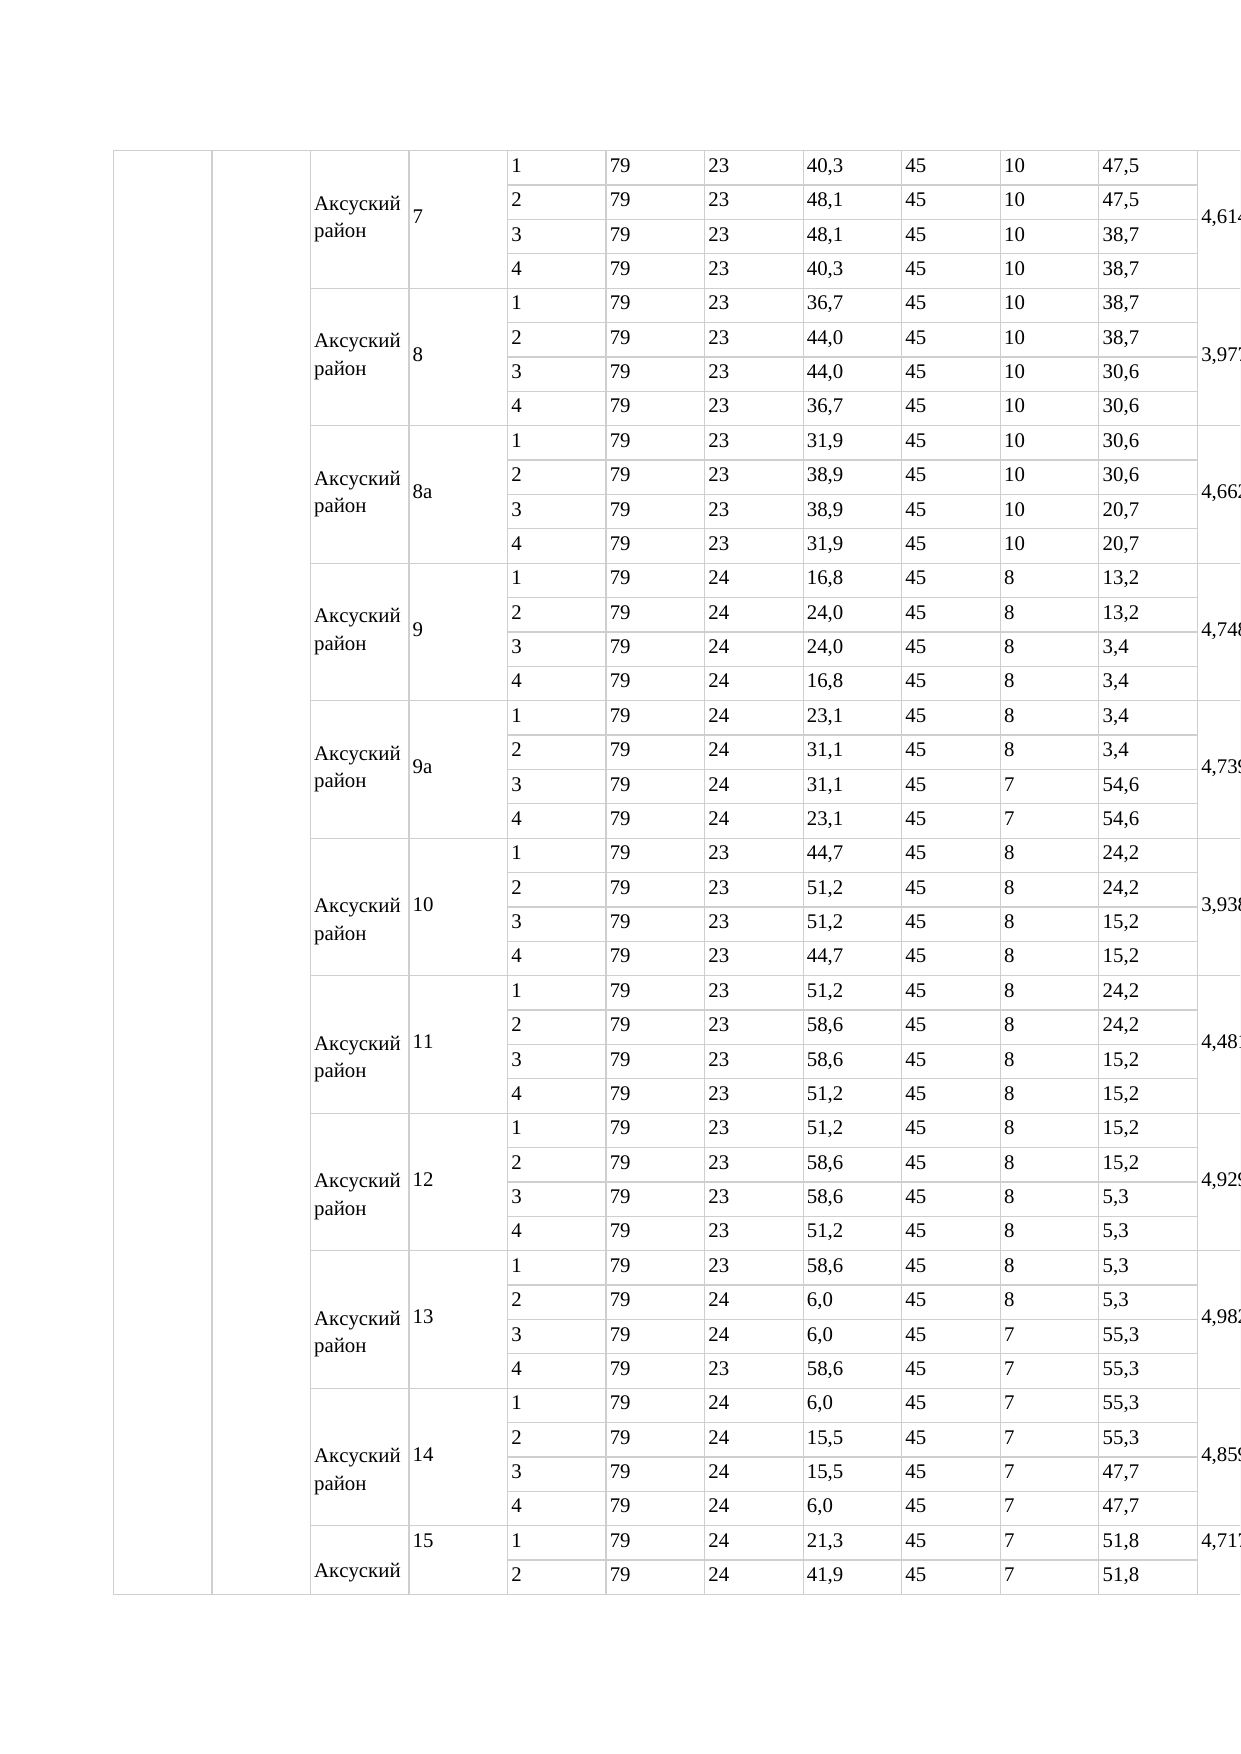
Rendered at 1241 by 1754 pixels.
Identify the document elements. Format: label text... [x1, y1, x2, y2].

table_cell 23 [705, 220, 803, 253]
table_cell 15,2 [1099, 1114, 1197, 1147]
table_cell 58,6 [804, 1045, 901, 1078]
table_cell 3,938 [1198, 839, 1240, 975]
table_cell 30,6 [1099, 426, 1197, 459]
table_cell 51,8 [1099, 1561, 1197, 1594]
table_cell 79 [607, 461, 704, 494]
table_cell 2 [508, 323, 605, 356]
table_cell 45 [902, 426, 1000, 459]
table_cell 36,7 [804, 392, 901, 425]
table_cell Аксуский район [311, 1389, 408, 1525]
table_cell 79 [607, 1114, 704, 1147]
table_cell 4,481 [1198, 976, 1240, 1112]
table_cell 54,6 [1099, 770, 1197, 803]
table_cell 51,2 [804, 873, 901, 906]
table_cell 55,3 [1099, 1320, 1197, 1353]
table_cell 79 [607, 976, 704, 1009]
table_cell 5,3 [1099, 1251, 1197, 1284]
table_cell 4,859 [1198, 1389, 1240, 1525]
table_cell 45 [902, 1286, 1000, 1319]
table_cell 7 [1001, 1320, 1098, 1353]
table_cell 45 [902, 1011, 1000, 1044]
table_cell 4,717 [1198, 1526, 1240, 1594]
table_cell 20,7 [1099, 529, 1197, 562]
table_cell 36,7 [804, 289, 901, 322]
table_cell 45 [902, 942, 1000, 975]
table_cell 11 [410, 976, 507, 1112]
table_cell 6,0 [804, 1320, 901, 1353]
table_cell 2 [508, 873, 605, 906]
table_cell 24 [705, 736, 803, 769]
table_cell 4 [508, 392, 605, 425]
table_cell 8а [410, 426, 507, 562]
table_cell 7 [1001, 804, 1098, 837]
table_cell 44,7 [804, 942, 901, 975]
table_cell 45 [902, 873, 1000, 906]
table_cell 79 [607, 633, 704, 666]
table_cell 38,9 [804, 495, 901, 528]
table_cell 4,614 [1198, 151, 1240, 287]
table_cell Аксуский район [311, 701, 408, 837]
table_cell 79 [607, 667, 704, 700]
table_cell 45 [902, 633, 1000, 666]
table_cell 1 [508, 1251, 605, 1284]
table_cell 12 [410, 1114, 507, 1250]
table_cell 45 [902, 392, 1000, 425]
table_cell 3,977 [1198, 289, 1240, 425]
table_cell 24 [705, 598, 803, 631]
table_cell 45 [902, 1114, 1000, 1147]
table_cell 10 [1001, 186, 1098, 219]
table_cell 15,2 [1099, 1045, 1197, 1078]
table_cell 79 [607, 220, 704, 253]
table_cell 51,8 [1099, 1526, 1197, 1559]
table_cell 7 [1001, 1561, 1098, 1594]
table_cell 6,0 [804, 1286, 901, 1319]
table_cell 24 [705, 1561, 803, 1594]
table_cell 1 [508, 1526, 605, 1559]
table_cell 23 [705, 1045, 803, 1078]
table_cell 79 [607, 736, 704, 769]
table_cell 3 [508, 633, 605, 666]
table_cell 45 [902, 1561, 1000, 1594]
table_cell 8 [1001, 839, 1098, 872]
table_cell 10 [410, 839, 507, 975]
table_cell 23 [705, 1183, 803, 1216]
table_cell 24,2 [1099, 1011, 1197, 1044]
table_cell 23,1 [804, 804, 901, 837]
table_cell 23 [705, 1354, 803, 1387]
table_cell Аксуский район [311, 1526, 408, 1594]
table_cell 79 [607, 770, 704, 803]
table_cell 3 [508, 1458, 605, 1491]
table_cell 51,2 [804, 976, 901, 1009]
table_cell 8 [1001, 1183, 1098, 1216]
table_cell 47,5 [1099, 186, 1197, 219]
table_cell 38,7 [1099, 220, 1197, 253]
table_cell 5,3 [1099, 1286, 1197, 1319]
table_cell 4 [508, 1079, 605, 1112]
table_cell 24 [705, 1423, 803, 1456]
table_cell Аксуский район [311, 976, 408, 1112]
table_cell 55,3 [1099, 1354, 1197, 1387]
table_cell 45 [902, 1183, 1000, 1216]
table_cell 79 [607, 392, 704, 425]
table_cell 24 [705, 1389, 803, 1422]
table_cell 7 [1001, 1354, 1098, 1387]
table_cell 45 [902, 1389, 1000, 1422]
table_cell 23 [705, 942, 803, 975]
table_cell 1 [508, 426, 605, 459]
table_cell 4 [508, 1217, 605, 1250]
table_cell 48,1 [804, 220, 901, 253]
table_cell 21,3 [804, 1526, 901, 1559]
table_cell 79 [607, 942, 704, 975]
table_cell 45 [902, 804, 1000, 837]
table_cell 8 [1001, 1286, 1098, 1319]
table_cell 8 [410, 289, 507, 425]
table_cell 4,739 [1198, 701, 1240, 837]
table_cell 79 [607, 839, 704, 872]
table_cell 10 [1001, 151, 1098, 184]
table_cell 54,6 [1099, 804, 1197, 837]
table_cell 45 [902, 1354, 1000, 1387]
table_cell 7 [1001, 770, 1098, 803]
table_cell 4 [508, 942, 605, 975]
table_cell 10 [1001, 323, 1098, 356]
table_cell 24 [705, 1458, 803, 1491]
table_cell 8 [1001, 564, 1098, 597]
table_cell 15,2 [1099, 908, 1197, 941]
table_cell 24 [705, 1526, 803, 1559]
table_cell 8 [1001, 1148, 1098, 1181]
table_cell 47,5 [1099, 151, 1197, 184]
table_cell 4 [508, 667, 605, 700]
table_cell 20,7 [1099, 495, 1197, 528]
table_cell 23 [705, 186, 803, 219]
table_cell 45 [902, 186, 1000, 219]
table_cell 45 [902, 839, 1000, 872]
table_cell 45 [902, 1458, 1000, 1491]
table_cell 79 [607, 1183, 704, 1216]
table_cell 79 [607, 1217, 704, 1250]
table_cell 8 [1001, 1217, 1098, 1250]
table_cell 23 [705, 289, 803, 322]
table_cell 30,6 [1099, 358, 1197, 391]
table_cell 45 [902, 564, 1000, 597]
table_cell 58,6 [804, 1251, 901, 1284]
table_cell 58,6 [804, 1183, 901, 1216]
table_cell 79 [607, 1526, 704, 1559]
table_cell 23 [705, 1011, 803, 1044]
table_cell 23 [705, 358, 803, 391]
table_cell 45 [902, 1045, 1000, 1078]
table_cell 79 [607, 529, 704, 562]
table_cell 3 [508, 770, 605, 803]
table_cell 5,3 [1099, 1183, 1197, 1216]
table_cell 45 [902, 323, 1000, 356]
table_cell 24 [705, 1286, 803, 1319]
table_cell 8 [1001, 1045, 1098, 1078]
table_cell 10 [1001, 392, 1098, 425]
table_cell 38,7 [1099, 254, 1197, 287]
table_cell 79 [607, 598, 704, 631]
table_cell 44,0 [804, 323, 901, 356]
table_cell Аксуский район [311, 151, 408, 287]
table_cell 3 [508, 908, 605, 941]
table_cell 23,1 [804, 701, 901, 734]
table_cell 5,3 [1099, 1217, 1197, 1250]
table_cell 23 [705, 323, 803, 356]
table_cell 79 [607, 426, 704, 459]
table_cell 79 [607, 1354, 704, 1387]
table_cell 7 [1001, 1458, 1098, 1491]
table_cell 1 [508, 289, 605, 322]
table_cell 24 [705, 701, 803, 734]
table_cell 79 [607, 1389, 704, 1422]
table_cell 79 [607, 1286, 704, 1319]
table_cell 8 [1001, 598, 1098, 631]
table_cell Аксуский район [311, 839, 408, 975]
table_cell 4,982 [1198, 1251, 1240, 1387]
table_cell 79 [607, 1458, 704, 1491]
table_cell 45 [902, 598, 1000, 631]
table_cell 9а [410, 701, 507, 837]
table_cell 45 [902, 495, 1000, 528]
table_cell 79 [607, 289, 704, 322]
table_cell 7 [1001, 1492, 1098, 1525]
table_cell 38,7 [1099, 289, 1197, 322]
table_cell 9 [410, 564, 507, 700]
table_cell 44,0 [804, 358, 901, 391]
table_cell 8 [1001, 701, 1098, 734]
table_cell 23 [705, 1114, 803, 1147]
table_cell 45 [902, 220, 1000, 253]
table_cell 79 [607, 358, 704, 391]
table_cell 3 [508, 1183, 605, 1216]
table_cell 45 [902, 701, 1000, 734]
table_cell 45 [902, 529, 1000, 562]
table_cell 45 [902, 1492, 1000, 1525]
table_cell 2 [508, 186, 605, 219]
table_cell 8 [1001, 736, 1098, 769]
table_cell 15 [410, 1526, 507, 1594]
table_cell 40,3 [804, 254, 901, 287]
table_cell 79 [607, 1148, 704, 1181]
table_cell 30,6 [1099, 461, 1197, 494]
table_cell 24 [705, 804, 803, 837]
table_cell Аксуский район [311, 289, 408, 425]
table_cell 10 [1001, 254, 1098, 287]
table_cell 51,2 [804, 908, 901, 941]
table_cell 4,662 [1198, 426, 1240, 562]
table_cell Аксуский район [311, 564, 408, 700]
table_cell 55,3 [1099, 1423, 1197, 1456]
table_cell 45 [902, 461, 1000, 494]
table_cell 3,4 [1099, 633, 1197, 666]
table_cell 45 [902, 151, 1000, 184]
table_cell 79 [607, 1492, 704, 1525]
table_cell 8 [1001, 908, 1098, 941]
table_cell 8 [1001, 667, 1098, 700]
table_cell 24,2 [1099, 976, 1197, 1009]
table_cell 47,7 [1099, 1492, 1197, 1525]
table_cell 23 [705, 392, 803, 425]
table_cell 16,8 [804, 667, 901, 700]
table_cell 45 [902, 736, 1000, 769]
table_cell 23 [705, 529, 803, 562]
table_cell 23 [705, 495, 803, 528]
table_cell 10 [1001, 461, 1098, 494]
table_cell 8 [1001, 633, 1098, 666]
table_cell 79 [607, 908, 704, 941]
table_cell 15,2 [1099, 1148, 1197, 1181]
table_cell 24 [705, 770, 803, 803]
table_cell 31,1 [804, 770, 901, 803]
table_cell 1 [508, 1389, 605, 1422]
table_cell 1 [508, 151, 605, 184]
table_cell 45 [902, 289, 1000, 322]
table_cell 10 [1001, 220, 1098, 253]
table_cell 2 [508, 461, 605, 494]
table_cell 2 [508, 1148, 605, 1181]
table_cell 79 [607, 1320, 704, 1353]
table_cell 24 [705, 564, 803, 597]
table_cell 3,4 [1099, 701, 1197, 734]
table_cell 31,9 [804, 426, 901, 459]
table_cell 45 [902, 976, 1000, 1009]
table_cell 45 [902, 667, 1000, 700]
table_cell 8 [1001, 942, 1098, 975]
table_cell 48,1 [804, 186, 901, 219]
table_cell 24 [705, 1320, 803, 1353]
table_cell 4,929 [1198, 1114, 1240, 1250]
table_cell 10 [1001, 426, 1098, 459]
table_cell 6,0 [804, 1492, 901, 1525]
table_cell 24,0 [804, 633, 901, 666]
table_cell 4 [508, 529, 605, 562]
table_cell 51,2 [804, 1079, 901, 1112]
table_cell 8 [1001, 976, 1098, 1009]
table_cell 7 [1001, 1526, 1098, 1559]
table_cell Аксуский район [311, 426, 408, 562]
table_cell 24 [705, 633, 803, 666]
table_cell 15,2 [1099, 942, 1197, 975]
table_cell 40,3 [804, 151, 901, 184]
table_cell 45 [902, 1423, 1000, 1456]
table_cell 58,6 [804, 1148, 901, 1181]
table_cell 79 [607, 1011, 704, 1044]
table_cell 1 [508, 839, 605, 872]
table_cell 24,2 [1099, 839, 1197, 872]
table_cell 79 [607, 701, 704, 734]
table_cell 4 [508, 804, 605, 837]
table_cell 2 [508, 1423, 605, 1456]
table_cell 45 [902, 908, 1000, 941]
table_cell 44,7 [804, 839, 901, 872]
table_cell 14 [410, 1389, 507, 1525]
table_cell 1 [508, 564, 605, 597]
table_cell 24,0 [804, 598, 901, 631]
table_cell 23 [705, 976, 803, 1009]
table_cell 3 [508, 1320, 605, 1353]
table_cell 13 [410, 1251, 507, 1387]
table_cell 1 [508, 976, 605, 1009]
table_cell 45 [902, 254, 1000, 287]
table_cell 7 [1001, 1389, 1098, 1422]
table_cell 79 [607, 186, 704, 219]
table_cell 10 [1001, 358, 1098, 391]
table_cell 79 [607, 873, 704, 906]
table_cell 30,6 [1099, 392, 1197, 425]
table_cell 45 [902, 770, 1000, 803]
table_cell 3,4 [1099, 736, 1197, 769]
table_cell 45 [902, 1148, 1000, 1181]
table_cell 10 [1001, 529, 1098, 562]
table_cell 23 [705, 1148, 803, 1181]
table_cell 3,4 [1099, 667, 1197, 700]
table_cell 24 [705, 667, 803, 700]
table_cell 8 [1001, 1079, 1098, 1112]
table_cell 3 [508, 358, 605, 391]
table_cell 45 [902, 1079, 1000, 1112]
table_cell 13,2 [1099, 598, 1197, 631]
table_cell 79 [607, 1045, 704, 1078]
table_cell 23 [705, 1217, 803, 1250]
table_cell 15,5 [804, 1423, 901, 1456]
table_cell 23 [705, 908, 803, 941]
table_cell 45 [902, 358, 1000, 391]
table_cell 2 [508, 736, 605, 769]
table_cell 45 [902, 1217, 1000, 1250]
table_cell 58,6 [804, 1011, 901, 1044]
table_cell 1 [508, 1114, 605, 1147]
table_cell 2 [508, 1286, 605, 1319]
table_cell 3 [508, 220, 605, 253]
table_cell 45 [902, 1251, 1000, 1284]
table_cell 4 [508, 1354, 605, 1387]
table_cell 23 [705, 1251, 803, 1284]
table_cell 15,2 [1099, 1079, 1197, 1112]
table_cell 6,0 [804, 1389, 901, 1422]
table_cell 38,7 [1099, 323, 1197, 356]
table_cell 79 [607, 1251, 704, 1284]
table_cell 4 [508, 1492, 605, 1525]
table_cell 31,9 [804, 529, 901, 562]
table_cell 45 [902, 1526, 1000, 1559]
table_cell 8 [1001, 1251, 1098, 1284]
table_cell 79 [607, 495, 704, 528]
table_cell 41,9 [804, 1561, 901, 1594]
table_cell 79 [607, 1079, 704, 1112]
table_cell 79 [607, 323, 704, 356]
table_cell 24 [705, 1492, 803, 1525]
table_cell 8 [1001, 873, 1098, 906]
table_cell 23 [705, 873, 803, 906]
table_cell 51,2 [804, 1217, 901, 1250]
table_cell 7 [1001, 1423, 1098, 1456]
table_cell 13,2 [1099, 564, 1197, 597]
table_cell 1 [508, 701, 605, 734]
table_cell 58,6 [804, 1354, 901, 1387]
table_cell 10 [1001, 289, 1098, 322]
table_cell 23 [705, 1079, 803, 1112]
table_cell 23 [705, 461, 803, 494]
table_cell 4 [508, 254, 605, 287]
table_cell 23 [705, 839, 803, 872]
table_cell 47,7 [1099, 1458, 1197, 1491]
table_cell 79 [607, 804, 704, 837]
table_cell 2 [508, 598, 605, 631]
table_cell 10 [1001, 495, 1098, 528]
table_cell 79 [607, 1423, 704, 1456]
table_cell 79 [607, 254, 704, 287]
table_cell 23 [705, 426, 803, 459]
table_cell 51,2 [804, 1114, 901, 1147]
table_cell Аксуский район [311, 1251, 408, 1387]
table_cell 31,1 [804, 736, 901, 769]
table_cell 79 [607, 1561, 704, 1594]
table_cell Аксуский район [311, 1114, 408, 1250]
table_cell 79 [607, 151, 704, 184]
table_cell 38,9 [804, 461, 901, 494]
table_cell 23 [705, 151, 803, 184]
table_cell 3 [508, 1045, 605, 1078]
table_cell 8 [1001, 1011, 1098, 1044]
table_cell 2 [508, 1561, 605, 1594]
table_cell 45 [902, 1320, 1000, 1353]
table_cell 3 [508, 495, 605, 528]
table_cell 2 [508, 1011, 605, 1044]
table_cell 16,8 [804, 564, 901, 597]
table_cell 8 [1001, 1114, 1098, 1147]
table_cell 55,3 [1099, 1389, 1197, 1422]
table_cell 7 [410, 151, 507, 287]
table_cell 15,5 [804, 1458, 901, 1491]
table_cell 23 [705, 254, 803, 287]
table_cell 79 [607, 564, 704, 597]
table_cell 24,2 [1099, 873, 1197, 906]
table_cell 4,748 [1198, 564, 1240, 700]
